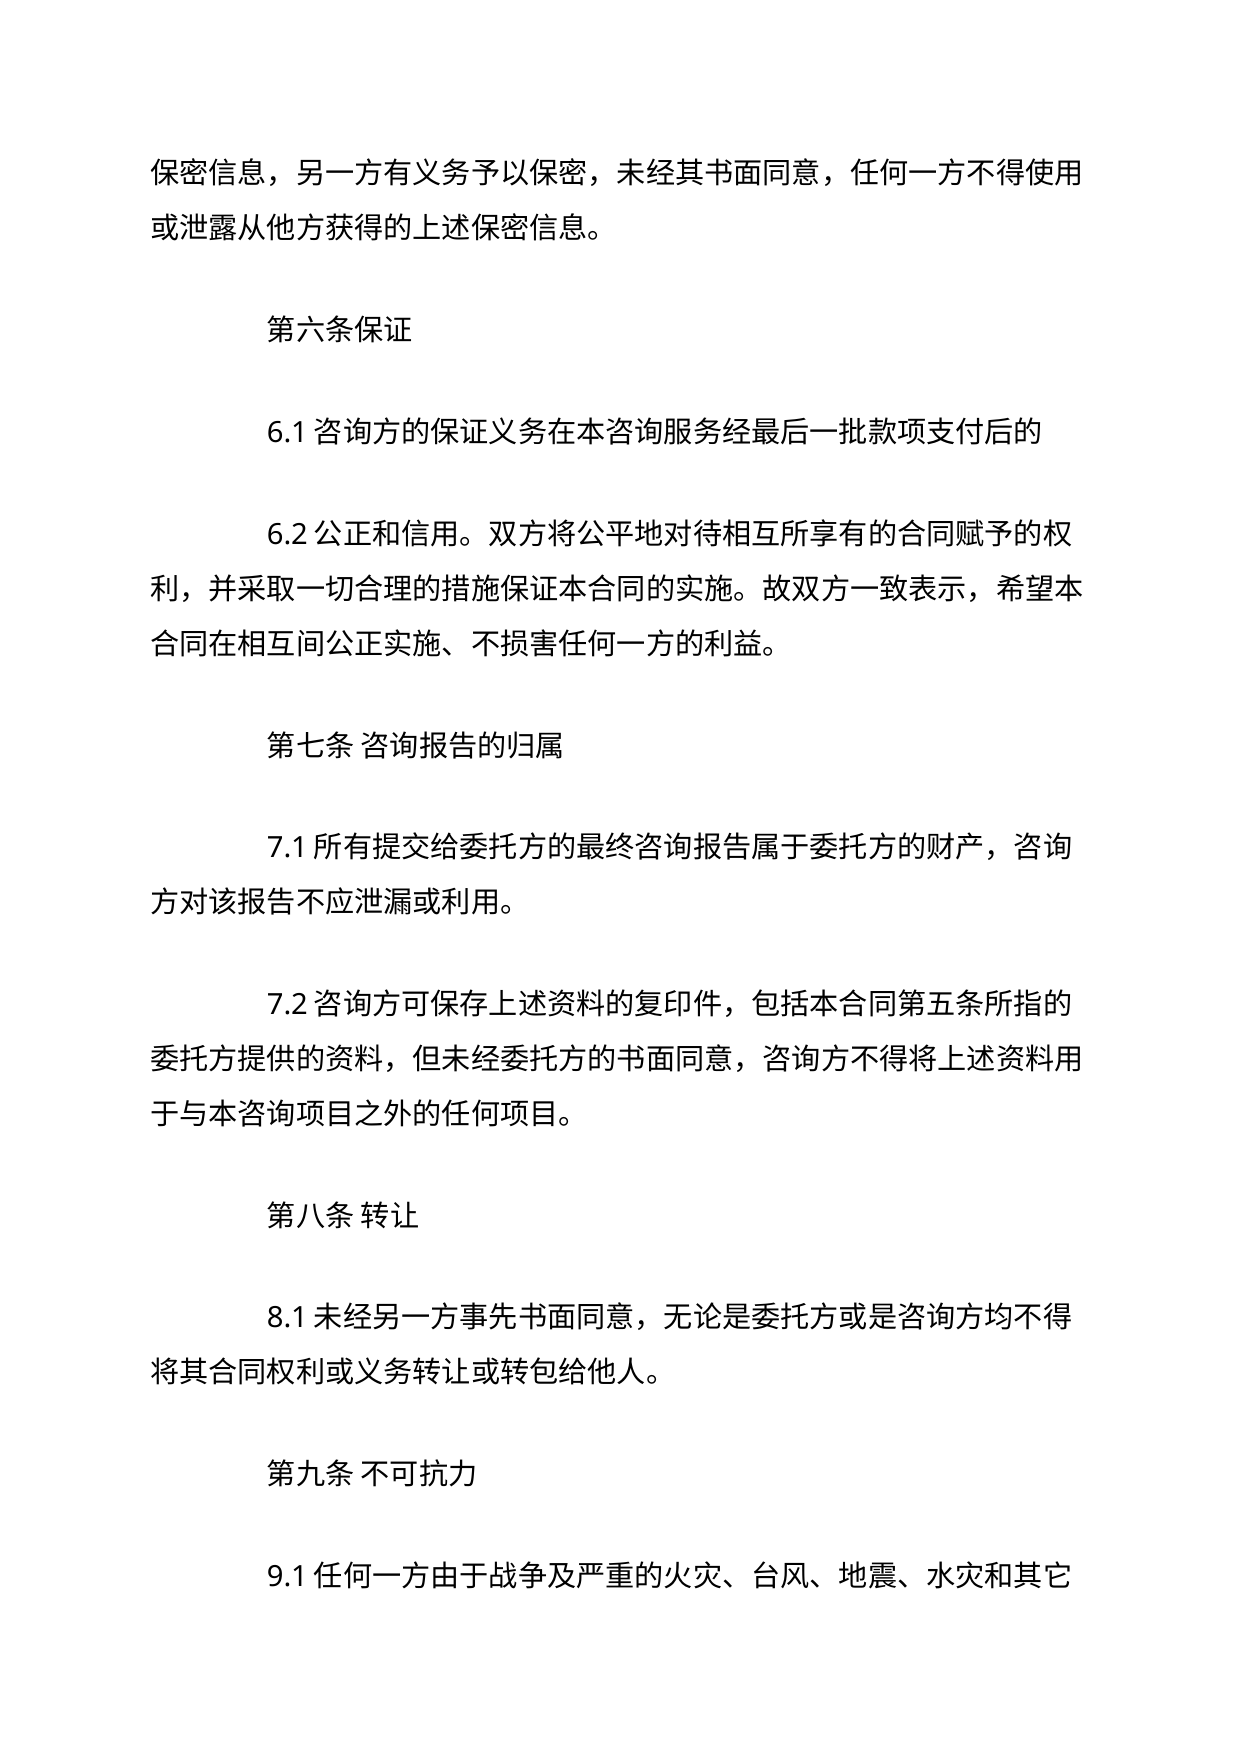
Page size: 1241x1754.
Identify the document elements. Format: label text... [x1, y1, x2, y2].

text 7.2咨询方可保存上述资料的复印件，包括本合同第五条所指的委托方提供的资料，但未经委托方的书面同意，咨询方不得将上述资料用于与本咨询项目之外的任何项目。 [150, 981, 1090, 1133]
text 8.1未经另一方事先书面同意，无论是委托方或是咨询方均不得将其合同权利或义务转让或转包给他人。 [150, 1294, 1090, 1391]
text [150, 150, 1090, 247]
text 6.1咨询方的保证义务在本咨询服务经最后一批款项支付后的 [150, 408, 1090, 451]
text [150, 1553, 1090, 1595]
text 第九条 不可抗力 [150, 1451, 1090, 1493]
text 第六条保证 [150, 307, 1090, 349]
text 7.1所有提交给委托方的最终咨询报告属于委托方的财产，咨询方对该报告不应泄漏或利用。 [150, 824, 1090, 921]
text 第八条 转让 [150, 1192, 1090, 1234]
text 第七条 咨询报告的归属 [150, 722, 1090, 764]
text 6.2公正和信用。双方将公平地对待相互所享有的合同赋予的权利，并采取一切合理的措施保证本合同的实施。故双方一致表示，希望本合同在相互间公正实施、不损害任何一方的利益。 [150, 510, 1090, 663]
